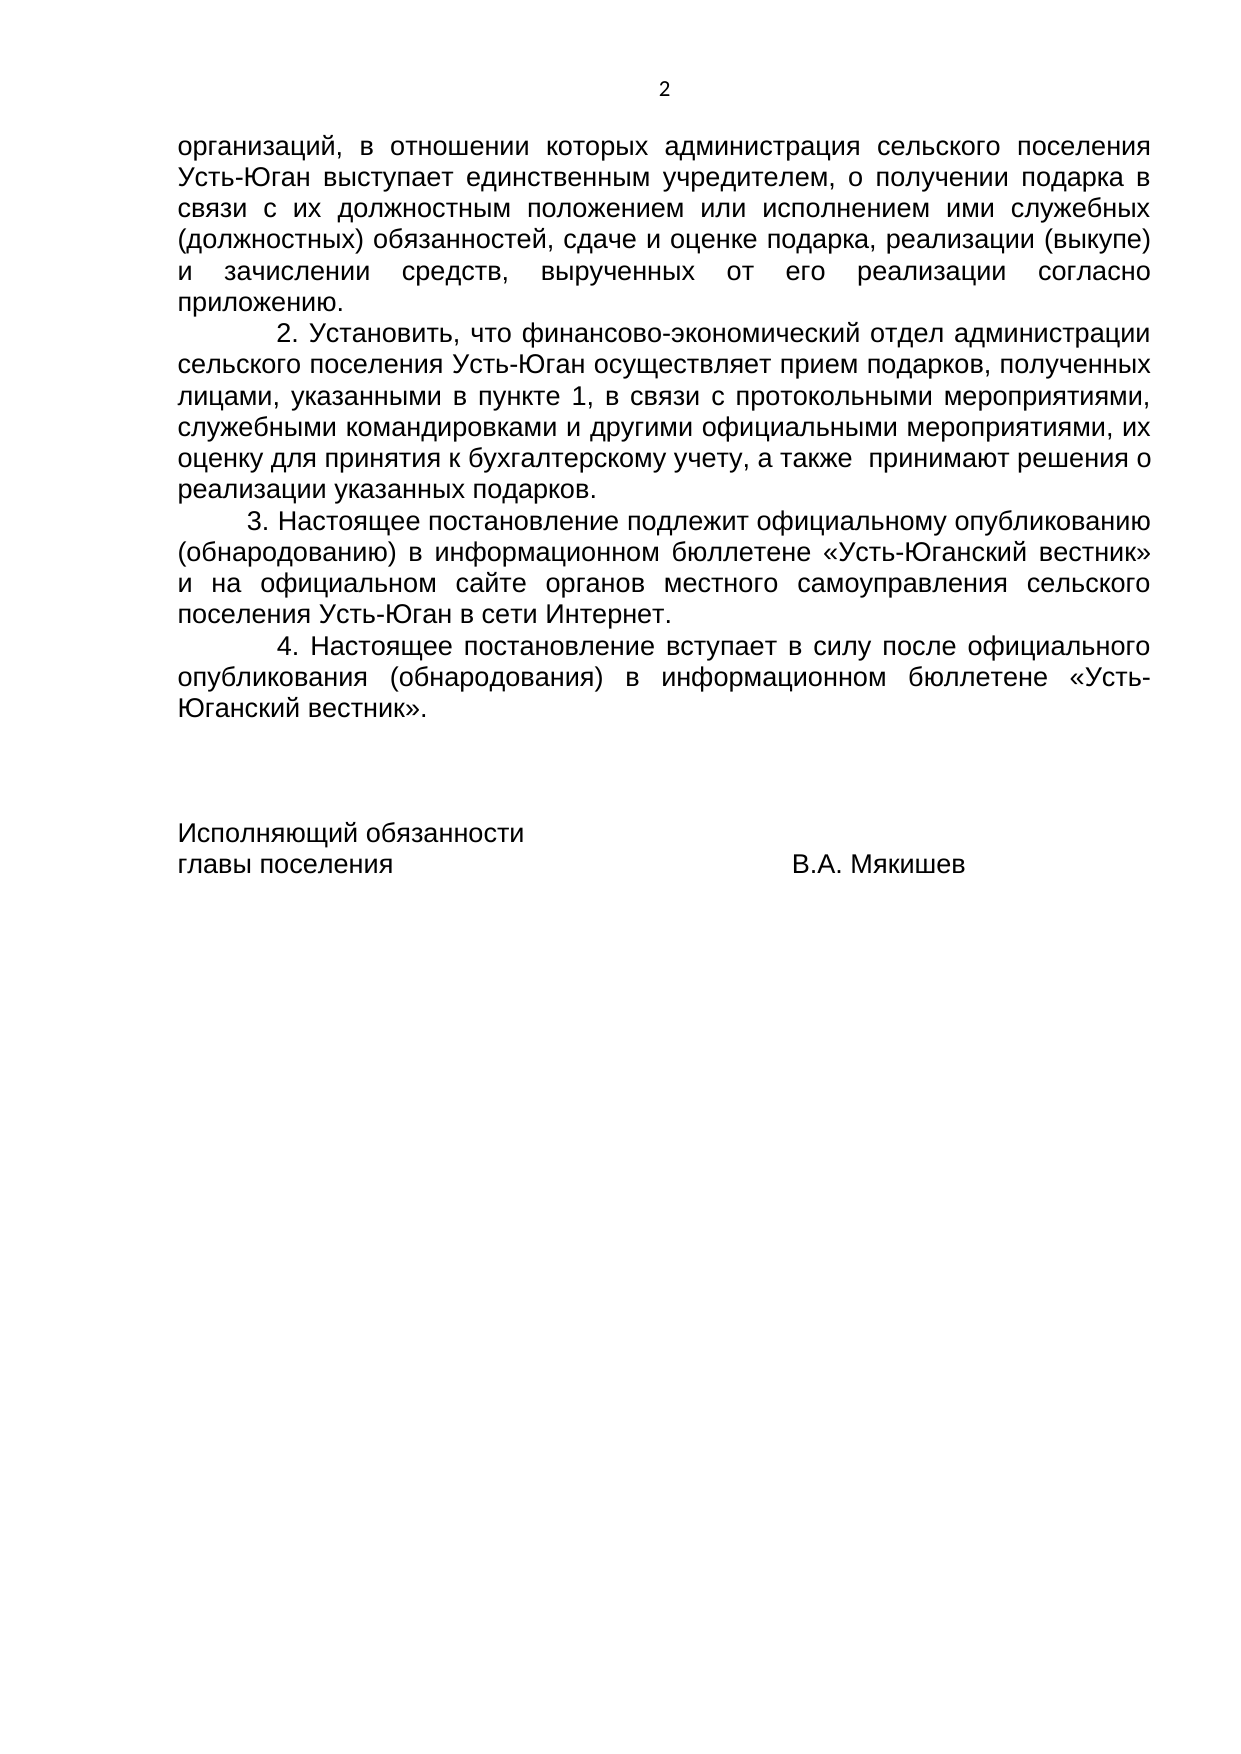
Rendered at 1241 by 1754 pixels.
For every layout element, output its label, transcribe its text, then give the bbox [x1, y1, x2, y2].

text 2. Установить, что финансово-экономический отдел администрации сельского поселения Усть-Юган осуществляет прием подарков, полученных лицами, указанными в пункте 1, в связи с протокольными мероприятиями, служебными командировками и другими официальными мероприятиями, их оценку для принятия к бухгалтерскому учету, а также принимают решения о реализации указанных подарков. [177, 317, 1152, 505]
text главы поселения В.А. Мякишев [177, 848, 1152, 880]
text Исполняющий обязанности [177, 817, 1152, 848]
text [177, 130, 1152, 317]
text 4. Настоящее постановление вступает в силу после официального опубликования (обнародования) в информационном бюллетене «Усть-Юганский вестник». [177, 630, 1152, 723]
text 3. Настоящее постановление подлежит официальному опубликованию (обнародованию) в информационном бюллетене «Усть-Юганский вестник» и на официальном сайте органов местного самоуправления сельского поселения Усть-Юган в сети Интернет. [177, 505, 1152, 630]
